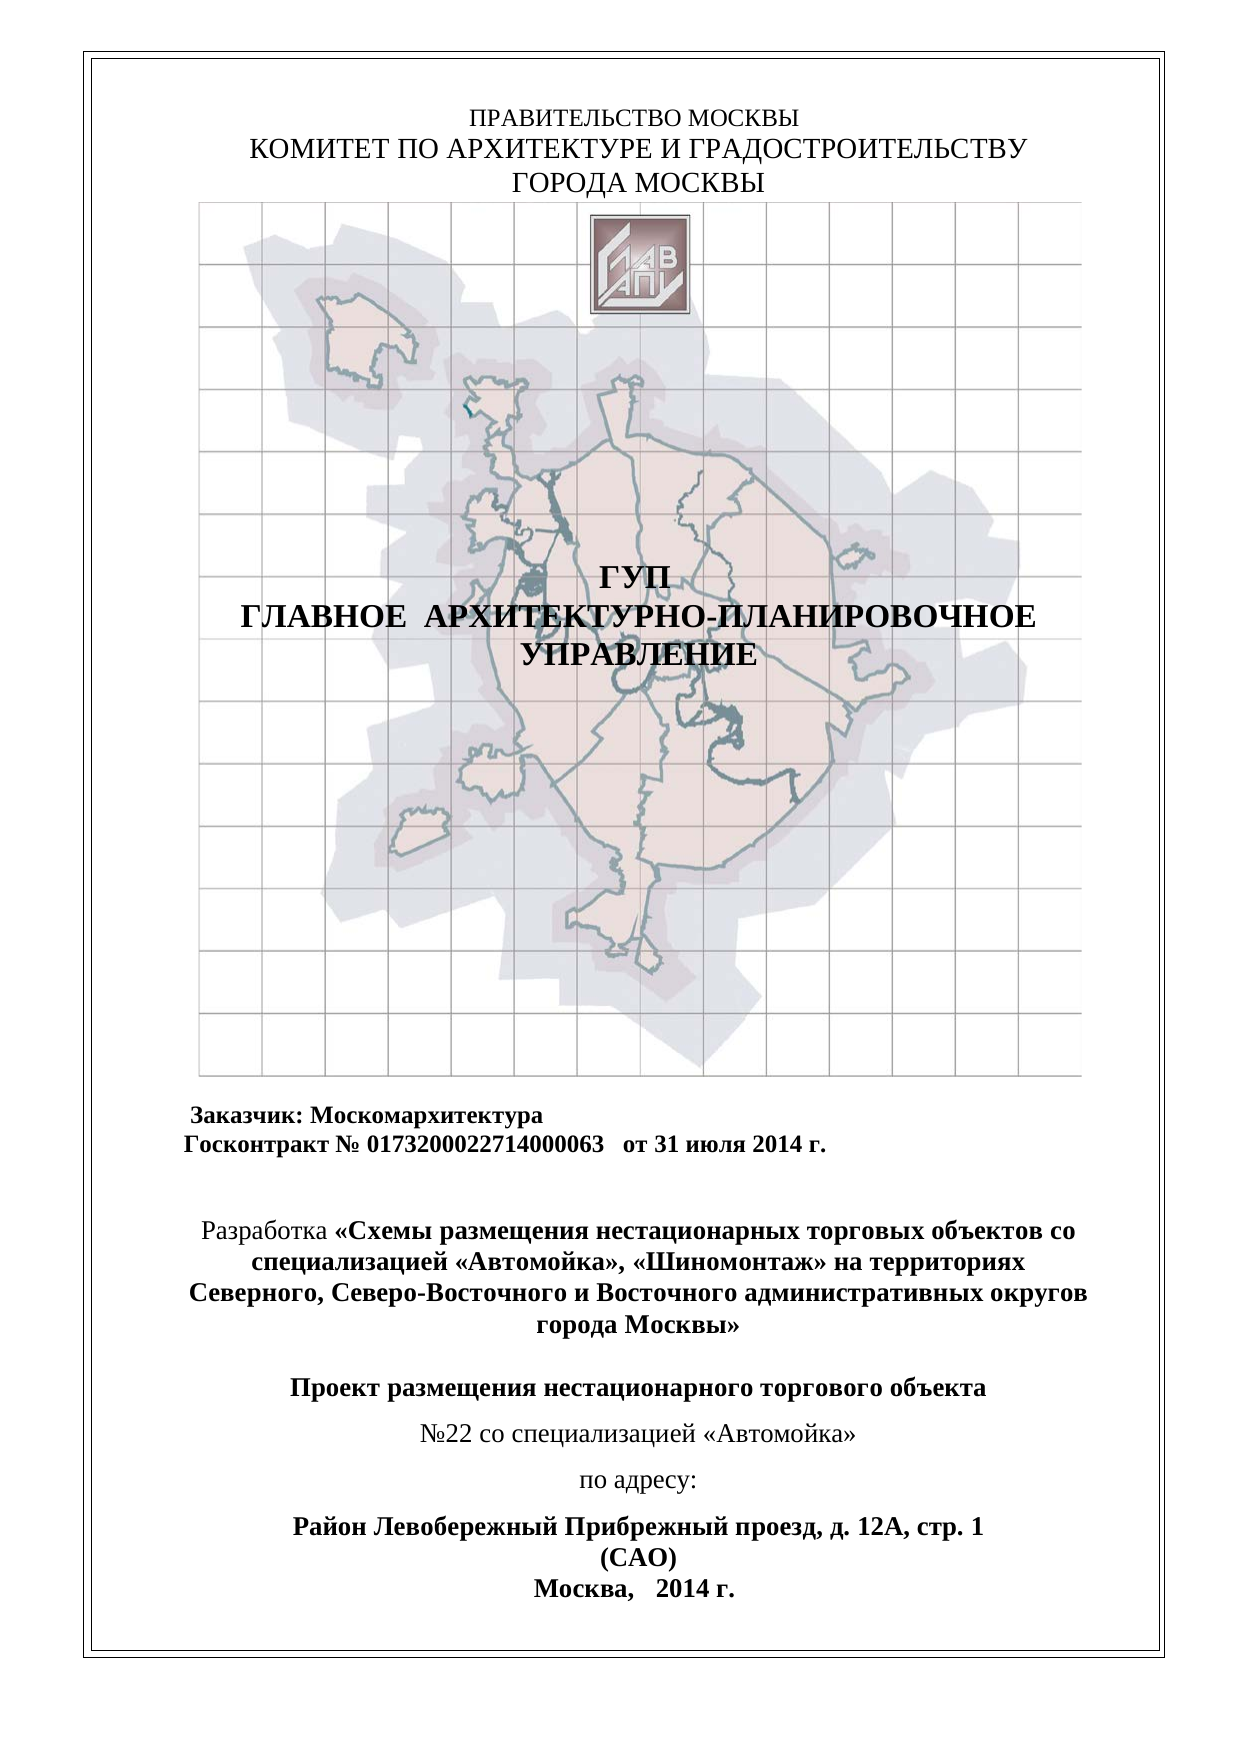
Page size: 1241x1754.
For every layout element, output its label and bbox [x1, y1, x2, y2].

picture [198, 202, 1082, 1077]
